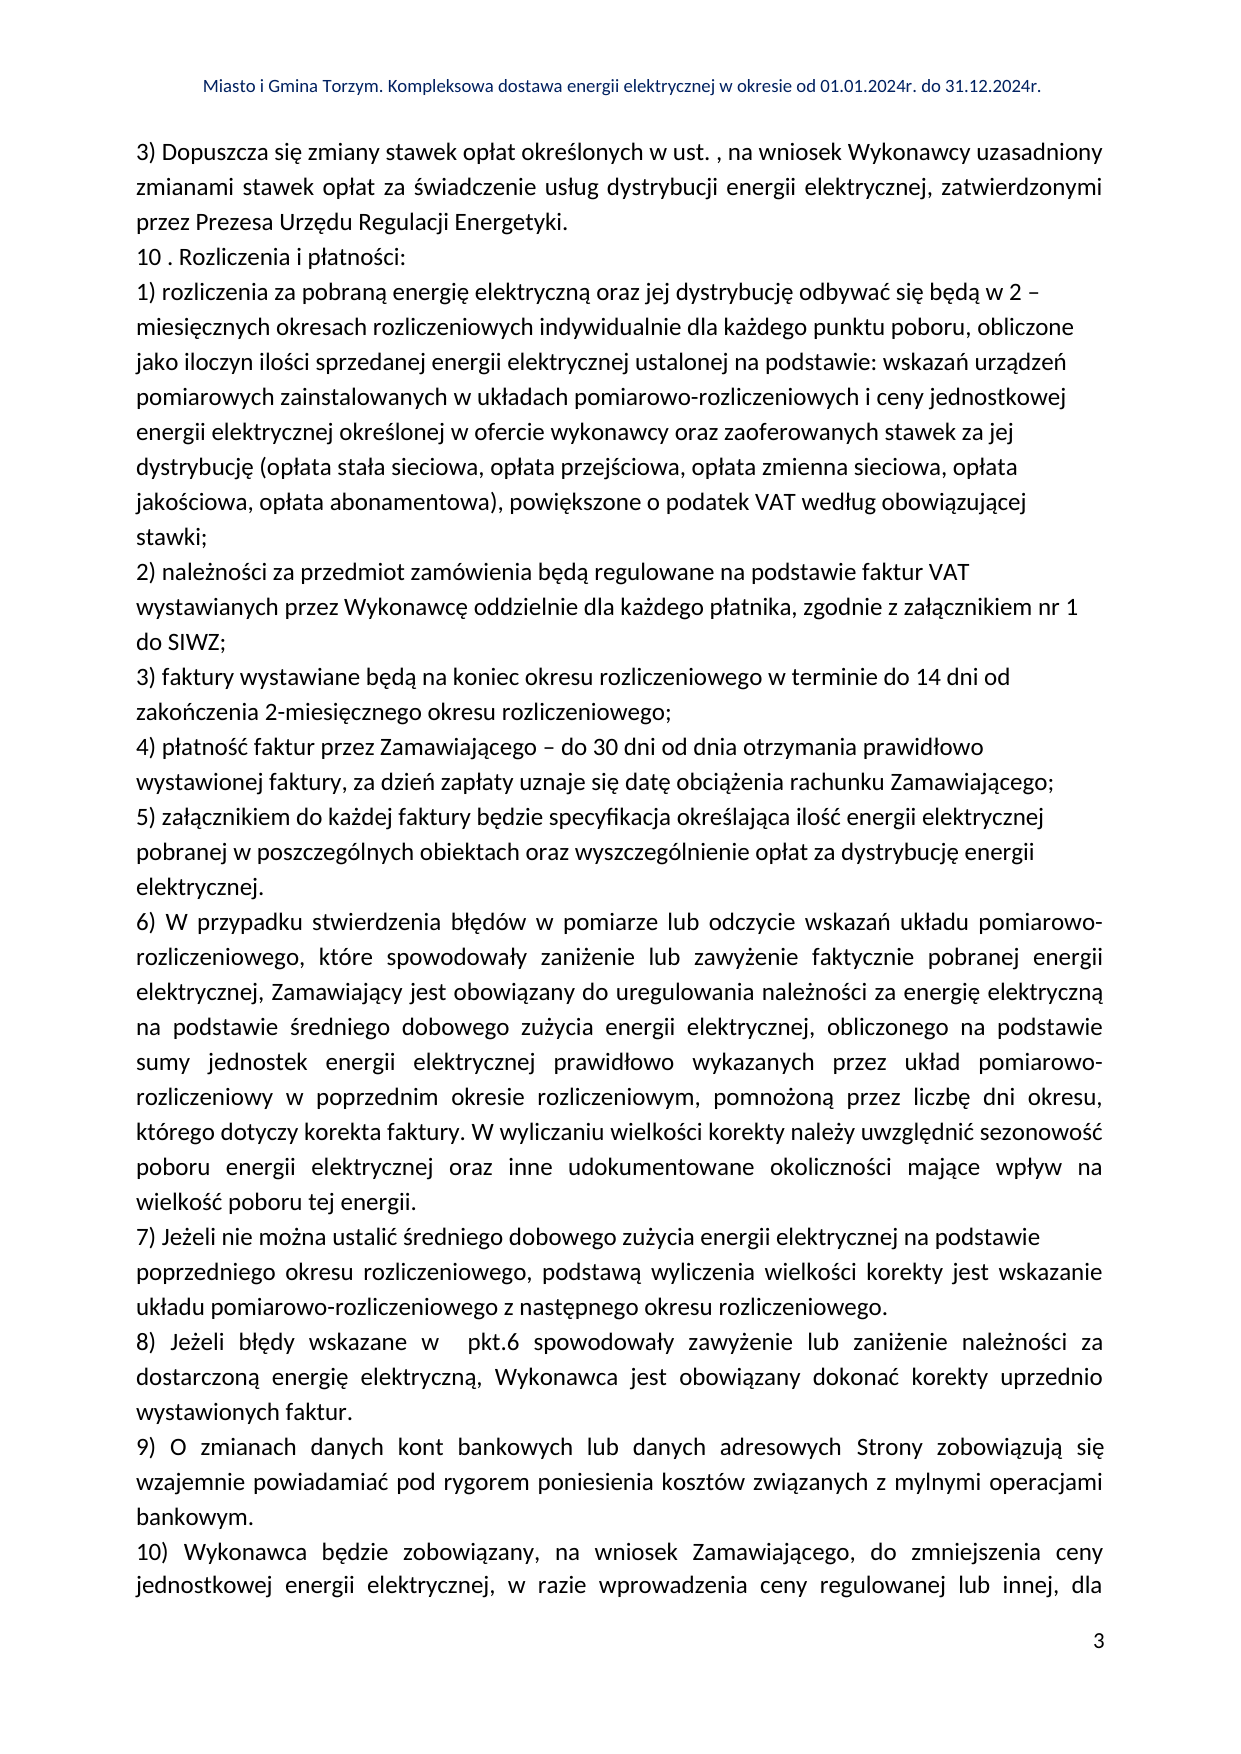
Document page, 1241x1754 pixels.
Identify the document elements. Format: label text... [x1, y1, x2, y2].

text 10 . Rozliczenia i płatności: [136, 241, 1104, 271]
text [136, 1536, 1104, 1599]
text 8) Jeżeli błędy wskazane w pkt.6 spowodowały zawyżenie lub zaniżenie należności za dostarczoną energię elektryczną, Wykonawca jest obowiązany dokonać korekty uprzednio wystawionych faktur. [136, 1326, 1104, 1426]
text poprzedniego okresu rozliczeniowego, podstawą wyliczenia wielkości korekty jest wskazanie układu pomiarowo-rozliczeniowego z następnego okresu rozliczeniowego. [136, 1256, 1104, 1321]
text 6) W przypadku stwierdzenia błędów w pomiarze lub odczycie wskazań układu pomiarowo-rozliczeniowego, które spowodowały zaniżenie lub zawyżenie faktycznie pobranej energii elektrycznej, Zamawiający jest obowiązany do uregulowania należności za energię elektryczną na podstawie średniego dobowego zużycia energii elektrycznej, obliczonego na podstawie sumy jednostek energii elektrycznej prawidłowo wykazanych przez układ pomiarowo-rozliczeniowy w poprzednim okresie rozliczeniowym, pomnożoną przez liczbę dni okresu, którego dotyczy korekta faktury. W wyliczaniu wielkości korekty należy uwzględnić sezonowość poboru energii elektrycznej oraz inne udokumentowane okoliczności mające wpływ na wielkość poboru tej energii. [136, 906, 1104, 1216]
text 3) Dopuszcza się zmiany stawek opłat określonych w ust. , na wniosek Wykonawcy uzasadniony zmianami stawek opłat za świadczenie usług dystrybucji energii elektrycznej, zatwierdzonymi przez Prezesa Urzędu Regulacji Energetyki. [136, 136, 1104, 236]
text 7) Jeżeli nie można ustalić średniego dobowego zużycia energii elektrycznej na podstawie [136, 1221, 1104, 1251]
text 1) rozliczenia za pobraną energię elektryczną oraz jej dystrybucję odbywać się będą w 2 – miesięcznych okresach rozliczeniowych indywidualnie dla każdego punktu poboru, obliczone jako iloczyn ilości sprzedanej energii elektrycznej ustalonej na podstawie: wskazań urządzeń pomiarowych zainstalowanych w układach pomiarowo-rozliczeniowych i ceny jednostkowej energii elektrycznej określonej w ofercie wykonawcy oraz zaoferowanych stawek za jej dystrybucję (opłata stała sieciowa, opłata przejściowa, opłata zmienna sieciowa, opłata jakościowa, opłata abonamentowa), powiększone o podatek VAT według obowiązującej stawki; 2) należności za przedmiot zamówienia będą regulowane na podstawie faktur VAT wystawianych przez Wykonawcę oddzielnie dla każdego płatnika, zgodnie z załącznikiem nr 1 do SIWZ; 3) faktury wystawiane będą na koniec okresu rozliczeniowego w terminie do 14 dni od zakończenia 2-miesięcznego okresu rozliczeniowego; [136, 276, 1104, 726]
text 4) płatność faktur przez Zamawiającego – do 30 dni od dnia otrzymania prawidłowo wystawionej faktury, za dzień zapłaty uznaje się datę obciążenia rachunku Zamawiającego; 5) załącznikiem do każdej faktury będzie specyfikacja określająca ilość energii elektrycznej pobranej w poszczególnych obiektach oraz wyszczególnienie opłat za dystrybucję energii elektrycznej. [136, 731, 1104, 901]
text 9) O zmianach danych kont bankowych lub danych adresowych Strony zobowiązują się wzajemnie powiadamiać pod rygorem poniesienia kosztów związanych z mylnymi operacjami bankowym. [136, 1431, 1104, 1531]
